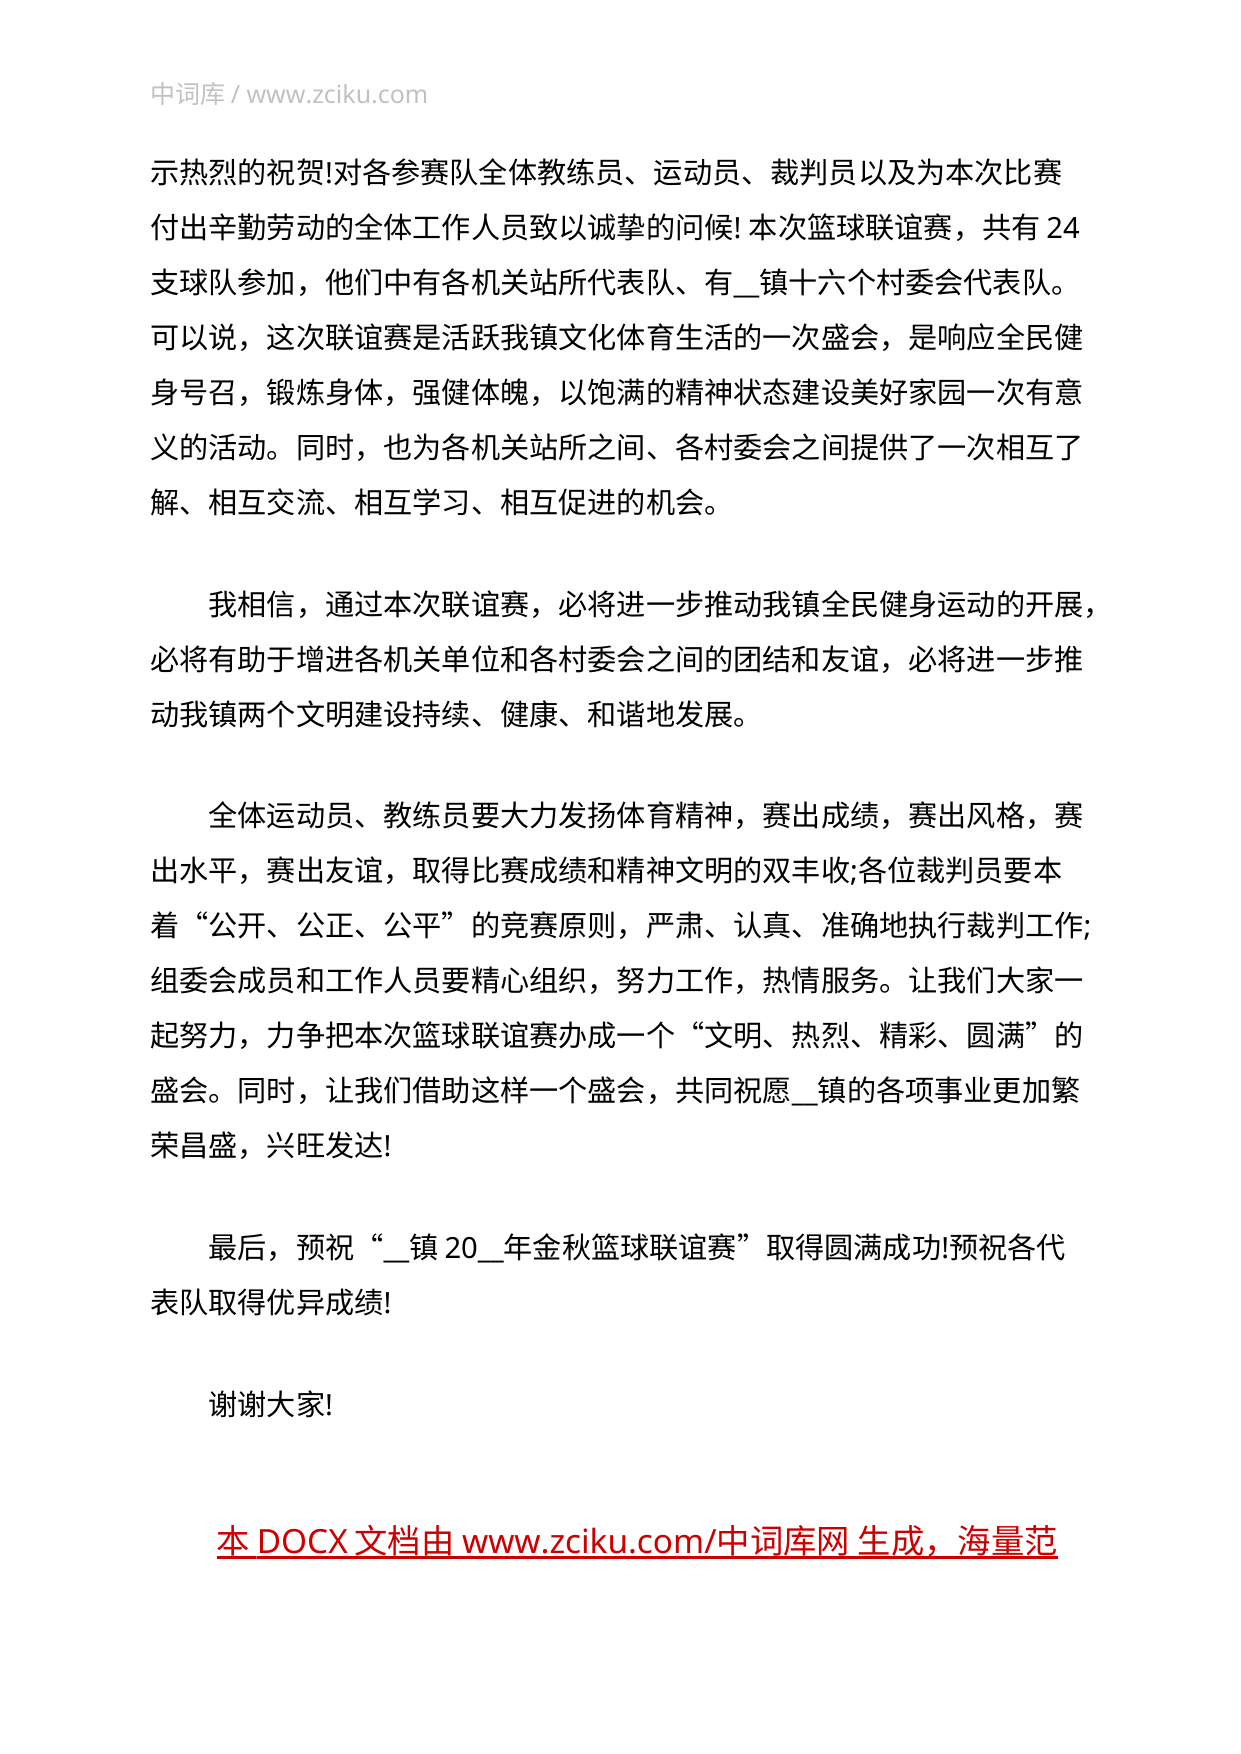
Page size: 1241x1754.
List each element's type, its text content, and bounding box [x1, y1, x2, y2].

text 最后，预祝“__镇20__年金秋篮球联谊赛”取得圆满成功!预祝各代表队取得优异成绩! [150, 1225, 1090, 1322]
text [150, 150, 1090, 522]
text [150, 1515, 1090, 1563]
text 我相信，通过本次联谊赛，必将进一步推动我镇全民健身运动的开展，必将有助于增进各机关单位和各村委会之间的团结和友谊，必将进一步推动我镇两个文明建设持续、健康、和谐地发展。 [150, 581, 1090, 733]
text 全体运动员、教练员要大力发扬体育精神，赛出成绩，赛出风格，赛出水平，赛出友谊，取得比赛成绩和精神文明的双丰收;各位裁判员要本着“公开、公正、公平”的竞赛原则，严肃、认真、准确地执行裁判工作;组委会成员和工作人员要精心组织，努力工作，热情服务。让我们大家一起努力，力争把本次篮球联谊赛办成一个“文明、热烈、精彩、圆满”的盛会。同时，让我们借助这样一个盛会，共同祝愿__镇的各项事业更加繁荣昌盛，兴旺发达! [150, 793, 1090, 1165]
text 谢谢大家! [150, 1382, 1090, 1424]
